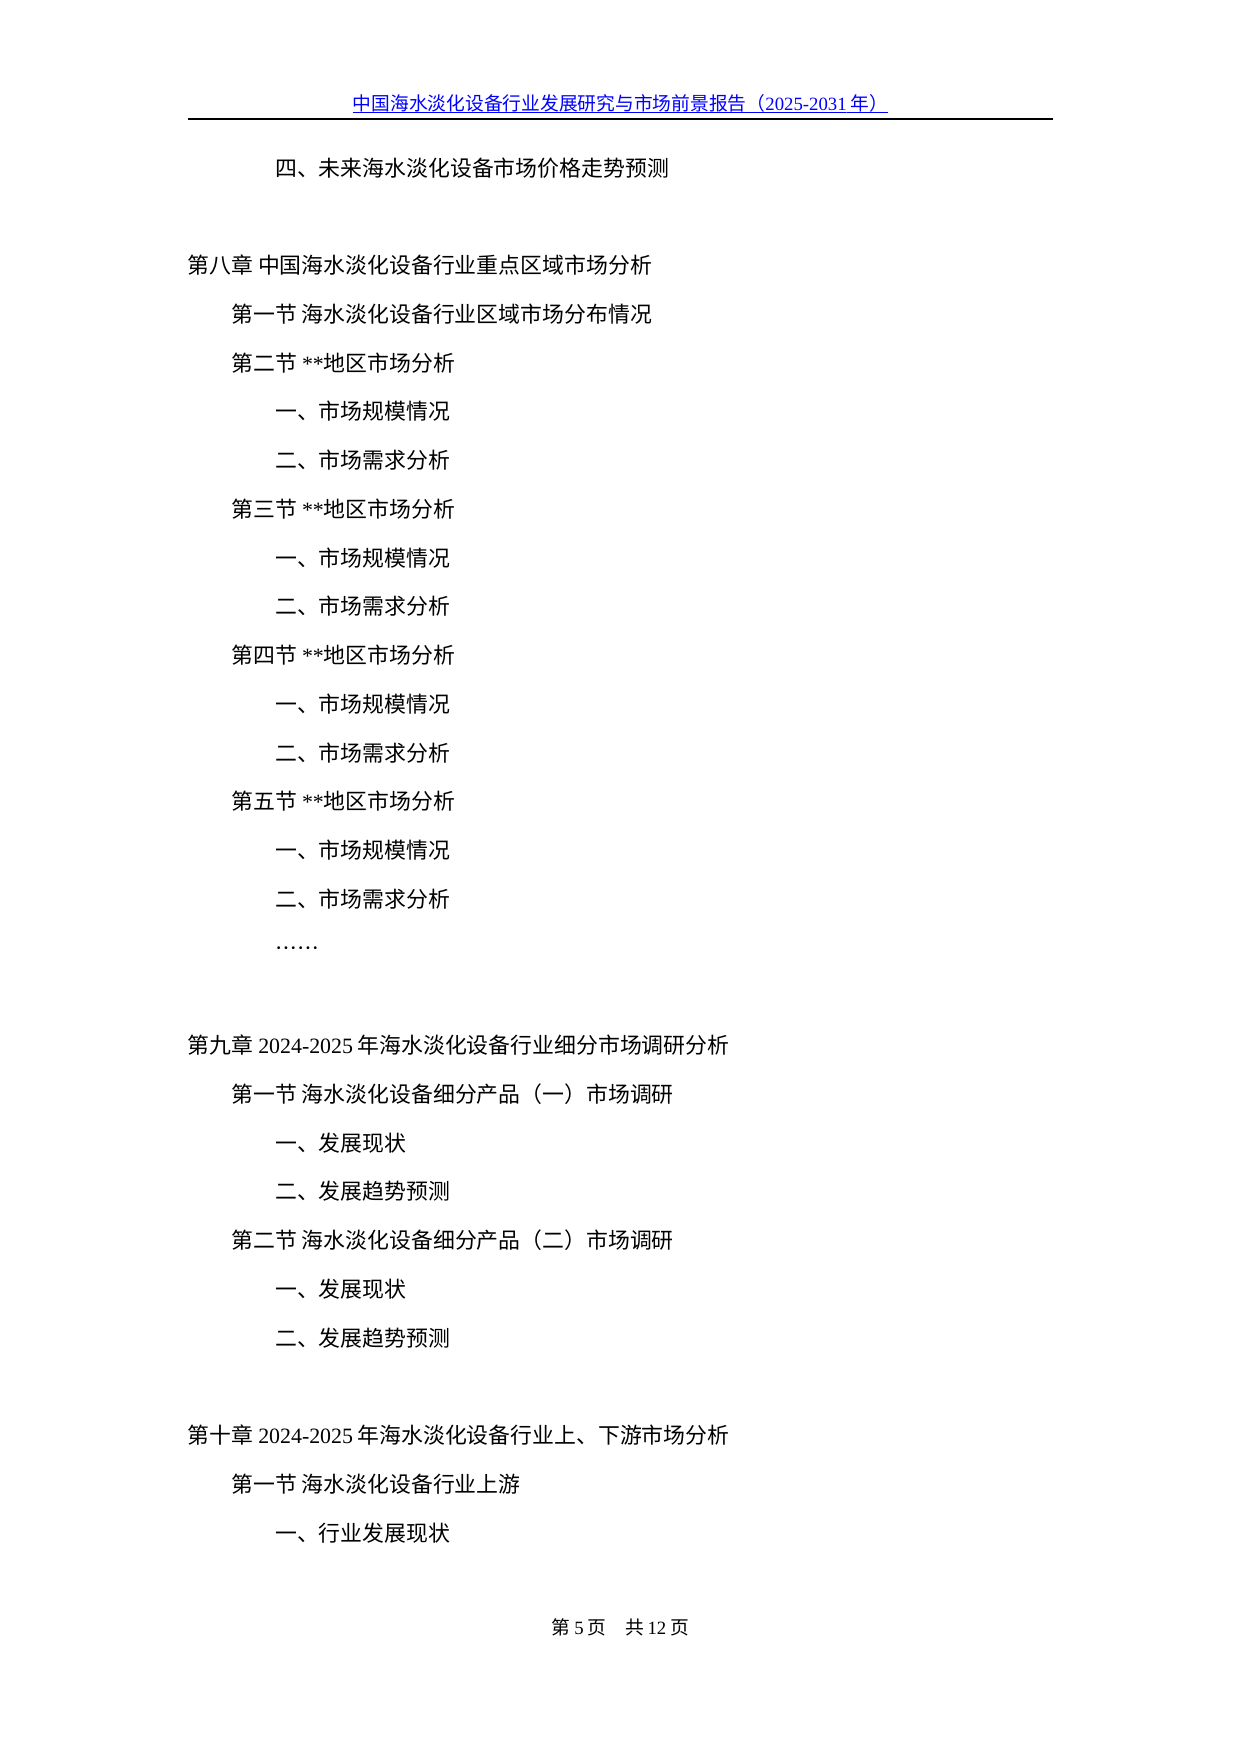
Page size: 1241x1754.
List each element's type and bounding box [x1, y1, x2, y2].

text [187, 150, 1053, 1548]
